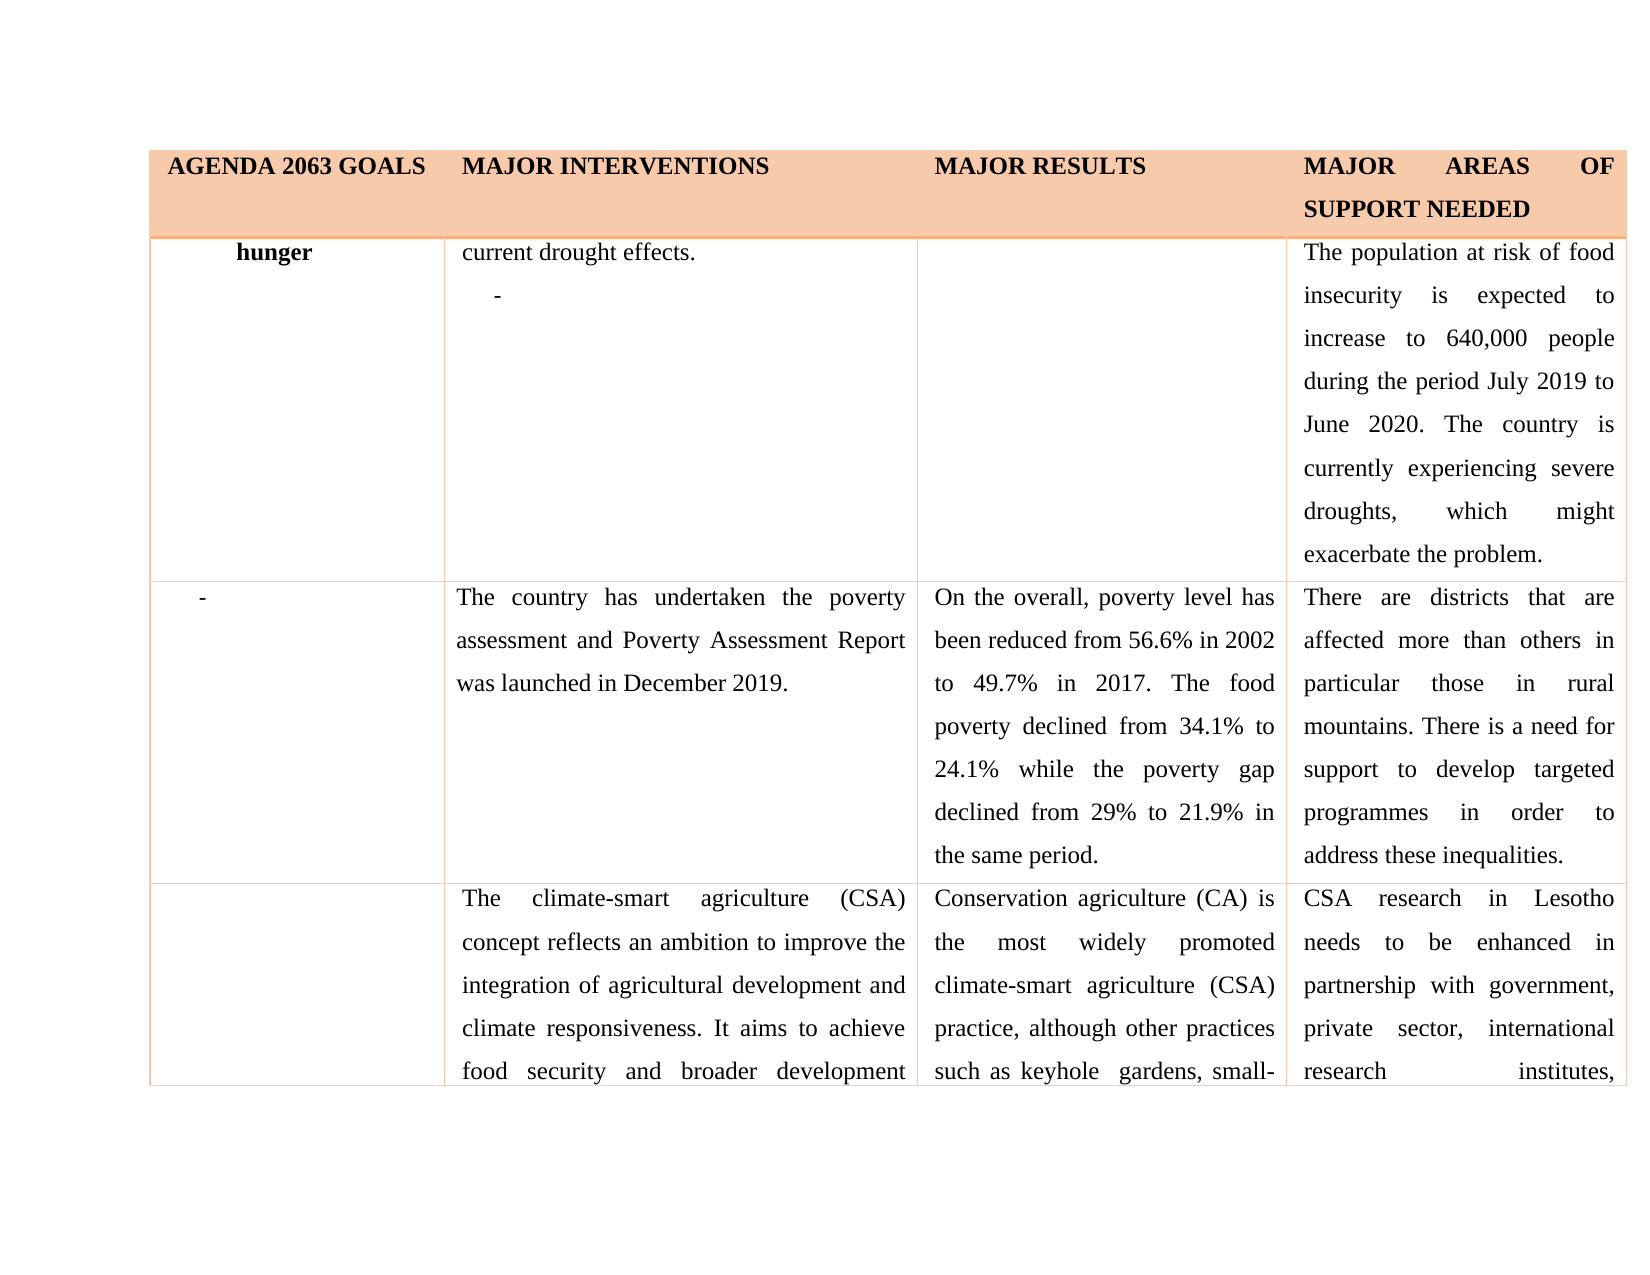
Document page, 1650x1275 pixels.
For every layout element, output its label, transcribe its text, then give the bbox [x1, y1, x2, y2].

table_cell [1287, 239, 1626, 581]
table_header MAJOR INTERVENTIONS [445, 151, 917, 236]
table_header MAJOR RESULTS [918, 151, 1286, 236]
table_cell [445, 239, 917, 581]
table_cell On the overall, poverty level has been reduced from 56.6% in 2002 to 49.7% in 2017. The food poverty declined from 34.1% to 24.1% while the poverty gap declined from 29% to 21.9% in the same period. [918, 582, 1286, 882]
table_cell There are districts that are affected more than others in particular those in rural mountains. There is a need for support to develop targeted programmes in order to address these inequalities. [1287, 582, 1626, 882]
table_cell The country has undertaken the poverty assessment and Poverty Assessment Report was launched in December 2019. [445, 582, 917, 882]
table_cell [151, 582, 444, 882]
table_cell [151, 884, 444, 1085]
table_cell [445, 884, 917, 1085]
table_cell Poverty, Inequality and hunger [151, 239, 444, 581]
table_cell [1287, 884, 1626, 1085]
table_cell [918, 239, 1286, 581]
table_header AGENDA 2063 GOALS [151, 151, 444, 236]
table_header MAJOR AREAS OF SUPPORT NEEDED [1287, 151, 1626, 236]
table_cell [918, 884, 1286, 1085]
